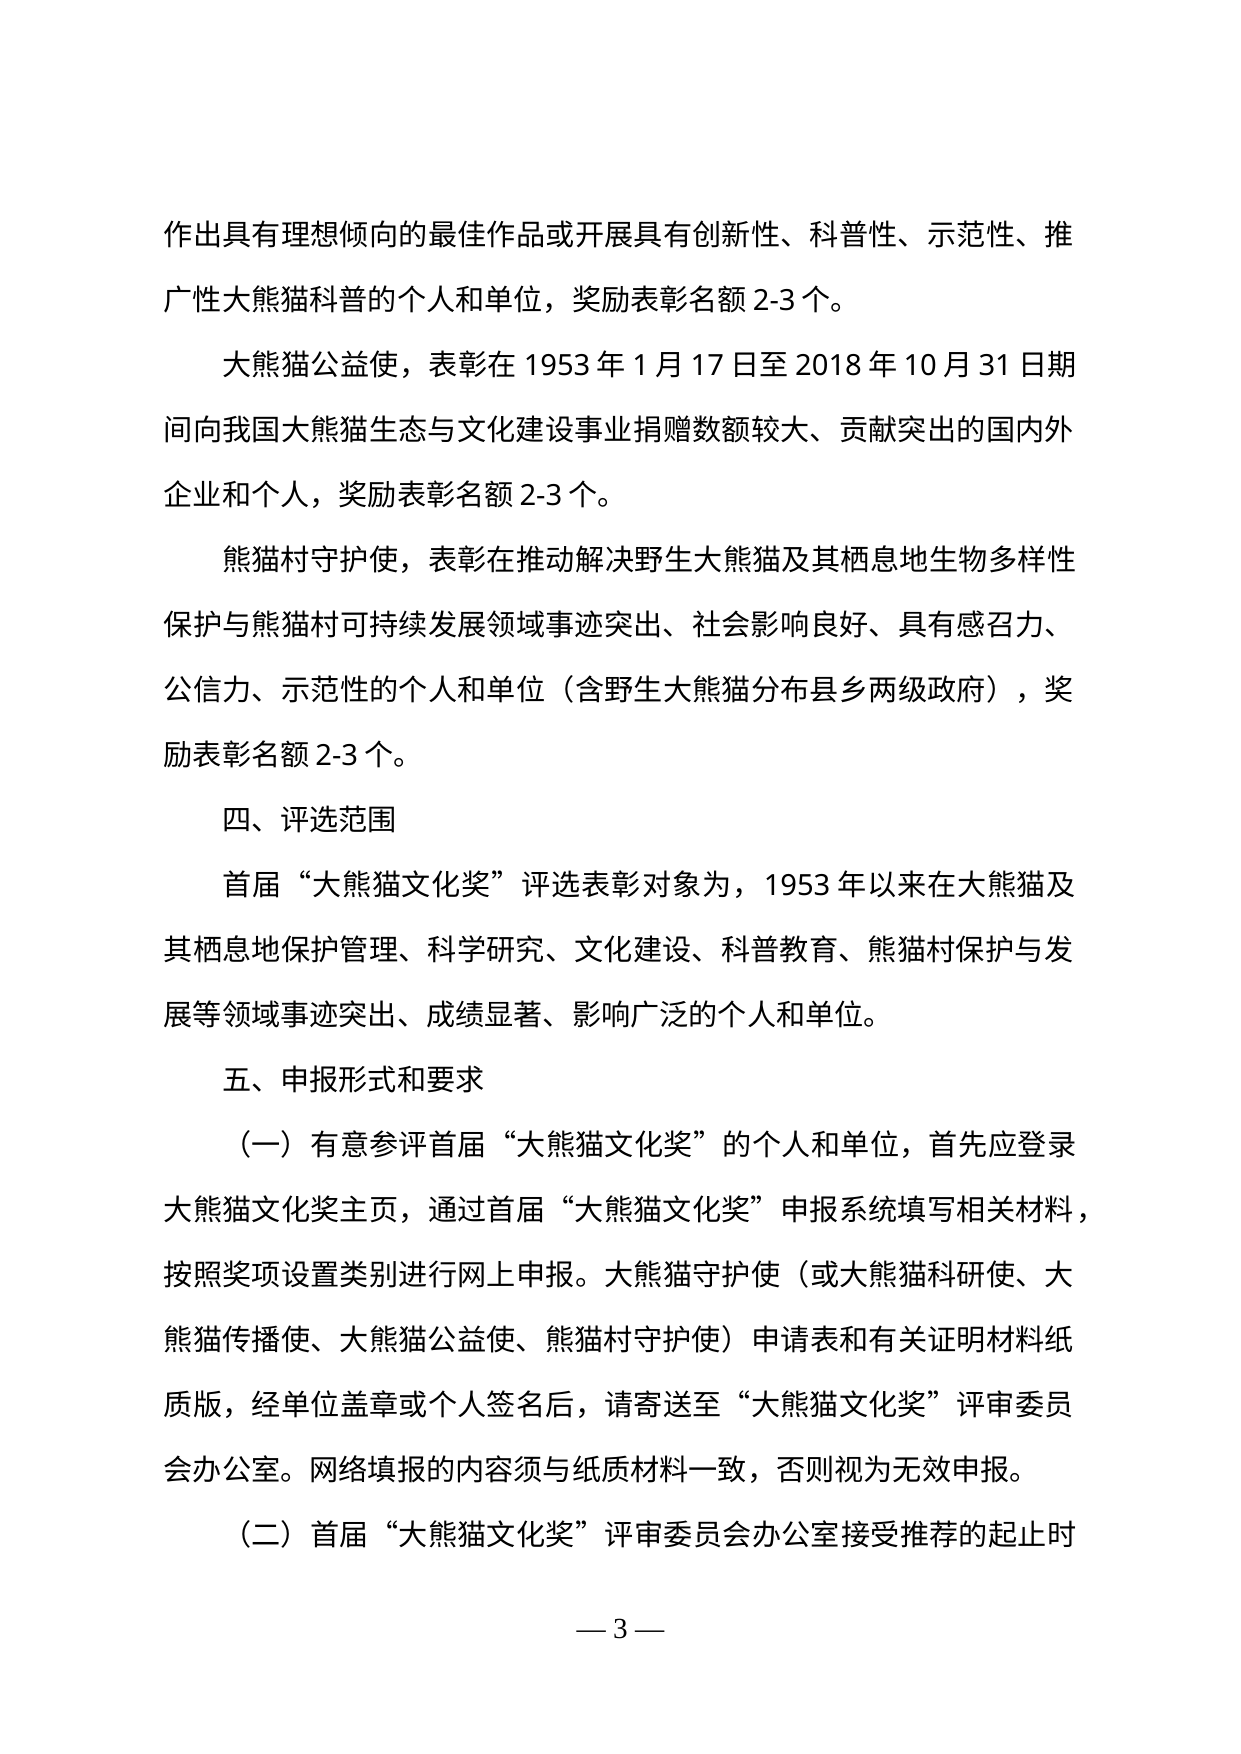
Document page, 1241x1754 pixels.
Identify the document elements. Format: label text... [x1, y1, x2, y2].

text 四、评选范围 [163, 785, 1077, 850]
text 首届“大熊猫文化奖”评选表彰对象为，1953年以来在大熊猫及其栖息地保护管理、科学研究、文化建设、科普教育、熊猫村保护与发展等领域事迹突出、成绩显著、影响广泛的个人和单位。 [163, 850, 1077, 1045]
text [163, 200, 1077, 330]
text 大熊猫公益使，表彰在1953年1月17日至2018年10月31日期间向我国大熊猫生态与文化建设事业捐赠数额较大、贡献突出的国内外企业和个人，奖励表彰名额2-3个。 [163, 330, 1077, 525]
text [163, 1500, 1077, 1565]
text 熊猫村守护使，表彰在推动解决野生大熊猫及其栖息地生物多样性保护与熊猫村可持续发展领域事迹突出、社会影响良好、具有感召力、公信力、示范性的个人和单位（含野生大熊猫分布县乡两级政府），奖励表彰名额2-3个。 [163, 525, 1077, 785]
text （一）有意参评首届“大熊猫文化奖”的个人和单位，首先应登录大熊猫文化奖主页，通过首届“大熊猫文化奖”申报系统填写相关材料，按照奖项设置类别进行网上申报。大熊猫守护使（或大熊猫科研使、大熊猫传播使、大熊猫公益使、熊猫村守护使）申请表和有关证明材料纸质版，经单位盖章或个人签名后，请寄送至“大熊猫文化奖”评审委员会办公室。网络填报的内容须与纸质材料一致，否则视为无效申报。 [163, 1110, 1077, 1500]
text 五、申报形式和要求 [163, 1045, 1077, 1110]
